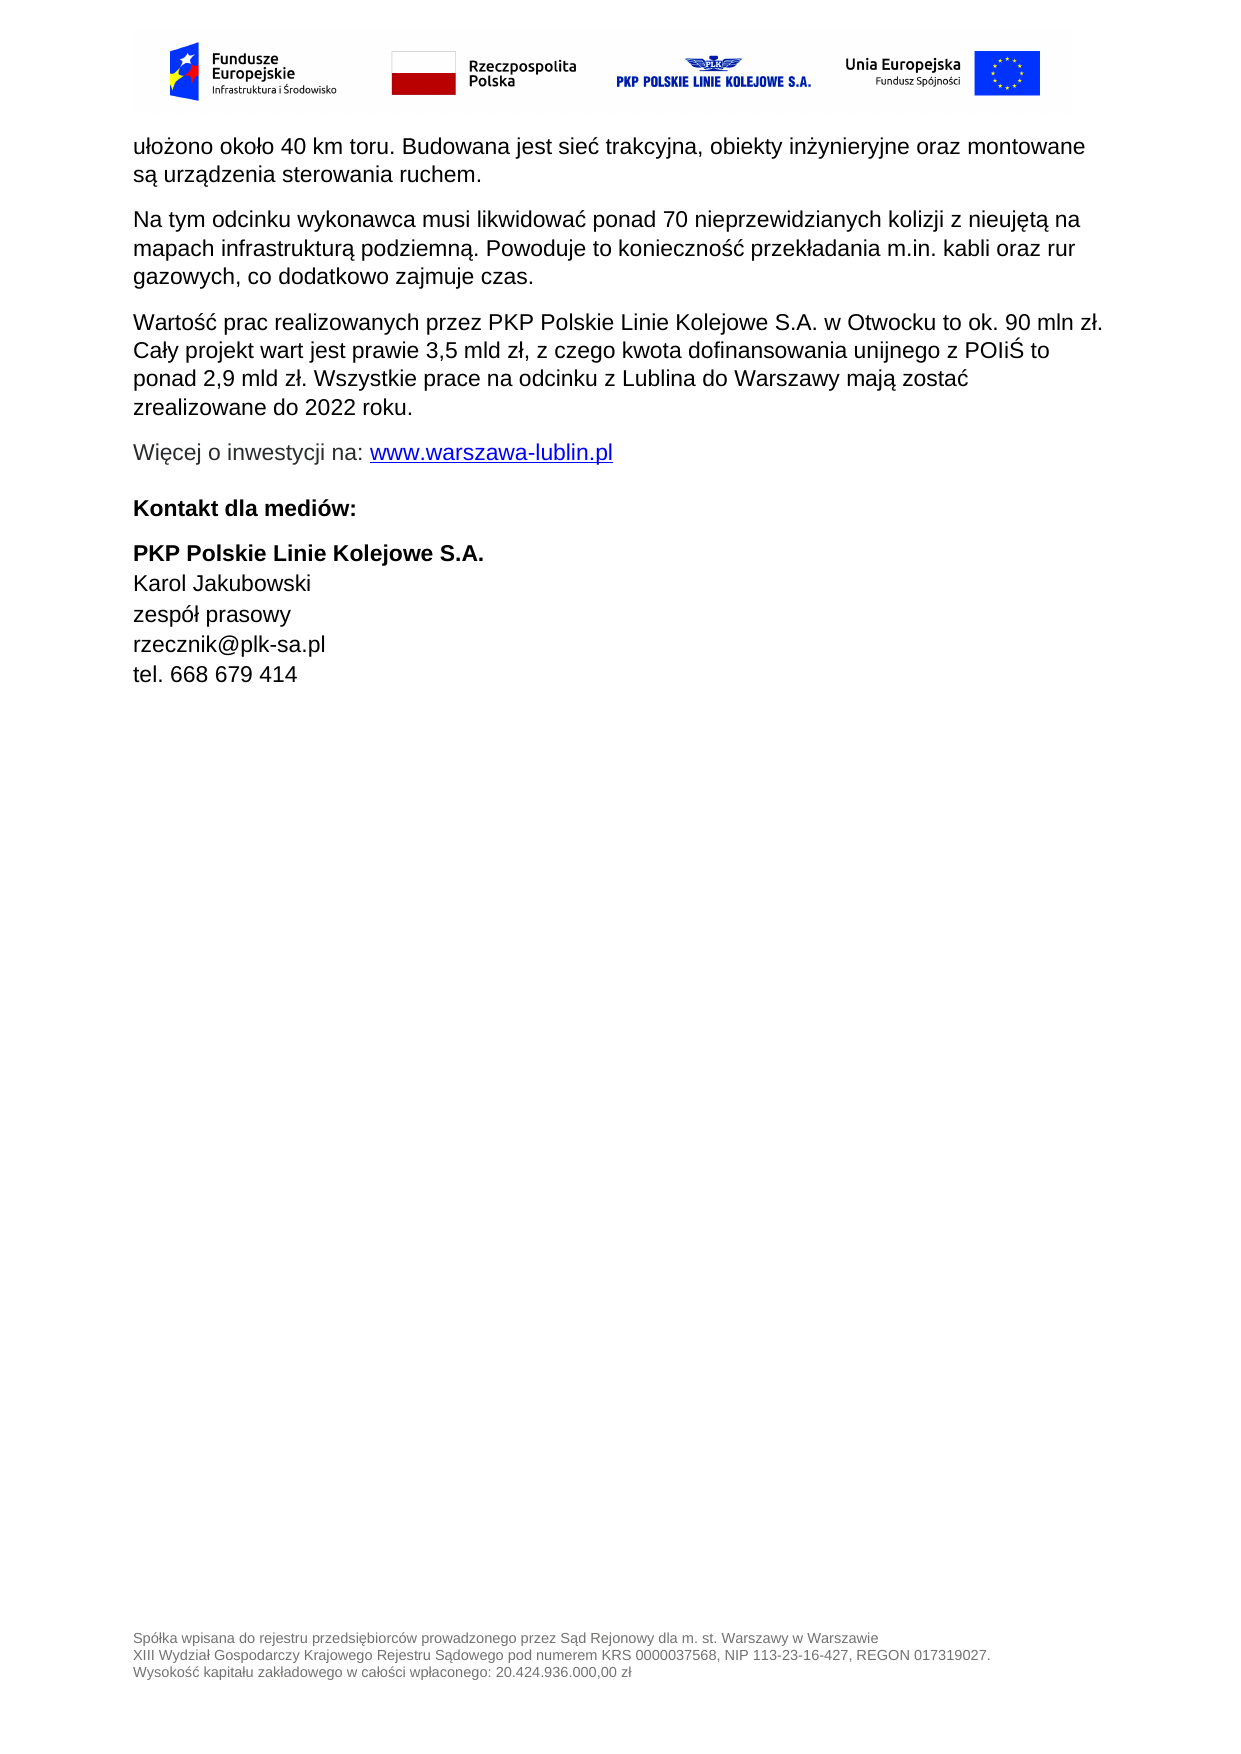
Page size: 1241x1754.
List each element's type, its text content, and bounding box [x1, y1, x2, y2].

picture [132, 29, 1078, 116]
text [133, 133, 1108, 188]
text Kontakt dla mediów: [133, 495, 1108, 521]
text Wartość prac realizowanych przez PKP Polskie Linie Kolejowe S.A. w Otwocku to ok. 90 mln zł. Cały projekt wart jest prawie 3,5 mld zł, z czego kwota dofinansowania unijnego z POIiŚ to ponad 2,9 mld zł. Wszystkie prace na odcinku z Lublina do Warszawy mają zostać zrealizowane do 2022 roku. [133, 308, 1108, 420]
text Na tym odcinku wykonawca musi likwidować ponad 70 nieprzewidzianych kolizji z nieujętą na mapach infrastrukturą podziemną. Powoduje to konieczność przekładania m.in. kabli oraz rur gazowych, co dodatkowo zajmuje czas. [133, 206, 1108, 290]
text Więcej o inwestycji na: www.warszawa-lublin.pl [133, 439, 1108, 465]
text PKP Polskie Linie Kolejowe S.A. Karol Jakubowski zespół prasowy rzecznik@plk-sa.pl tel. 668 679 414 [133, 540, 1108, 687]
